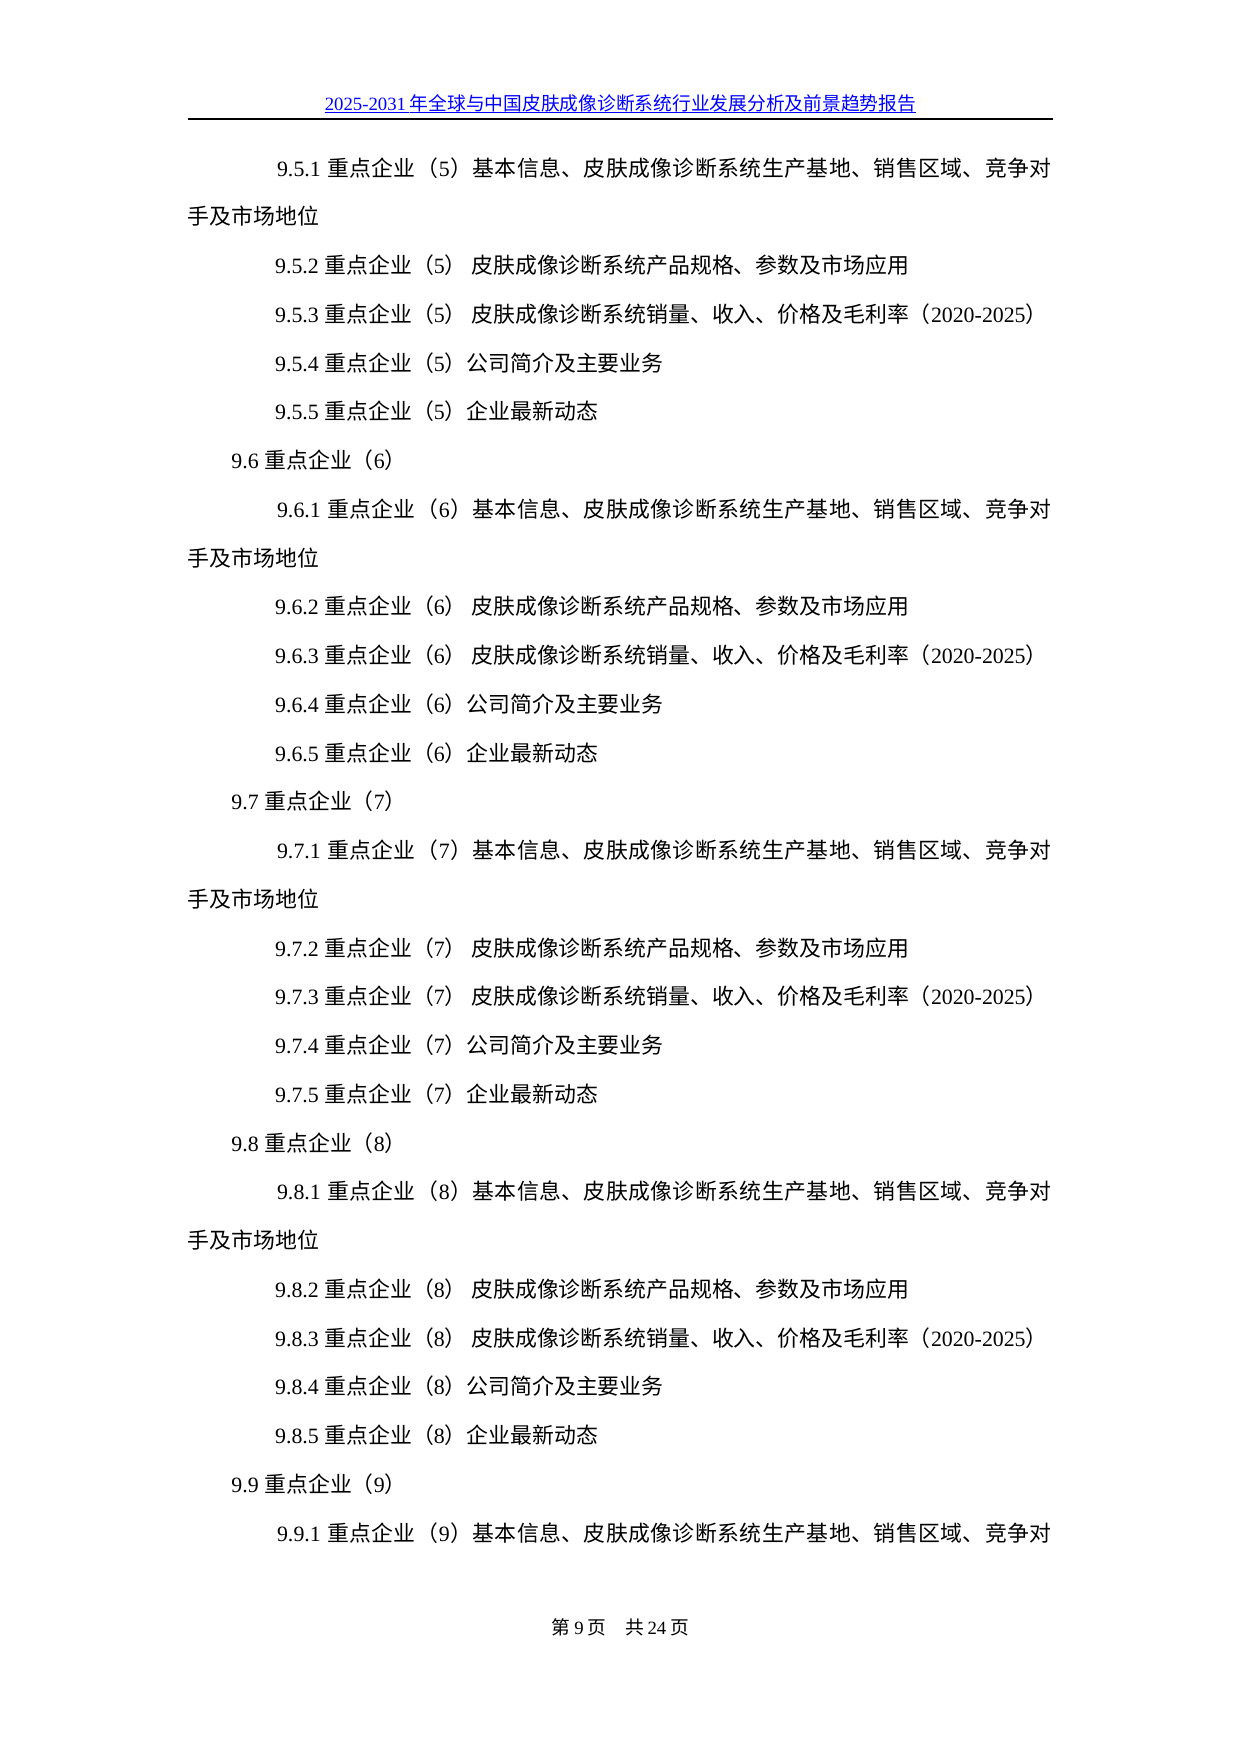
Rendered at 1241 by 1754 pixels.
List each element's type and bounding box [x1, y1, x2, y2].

text [187, 150, 1053, 1548]
